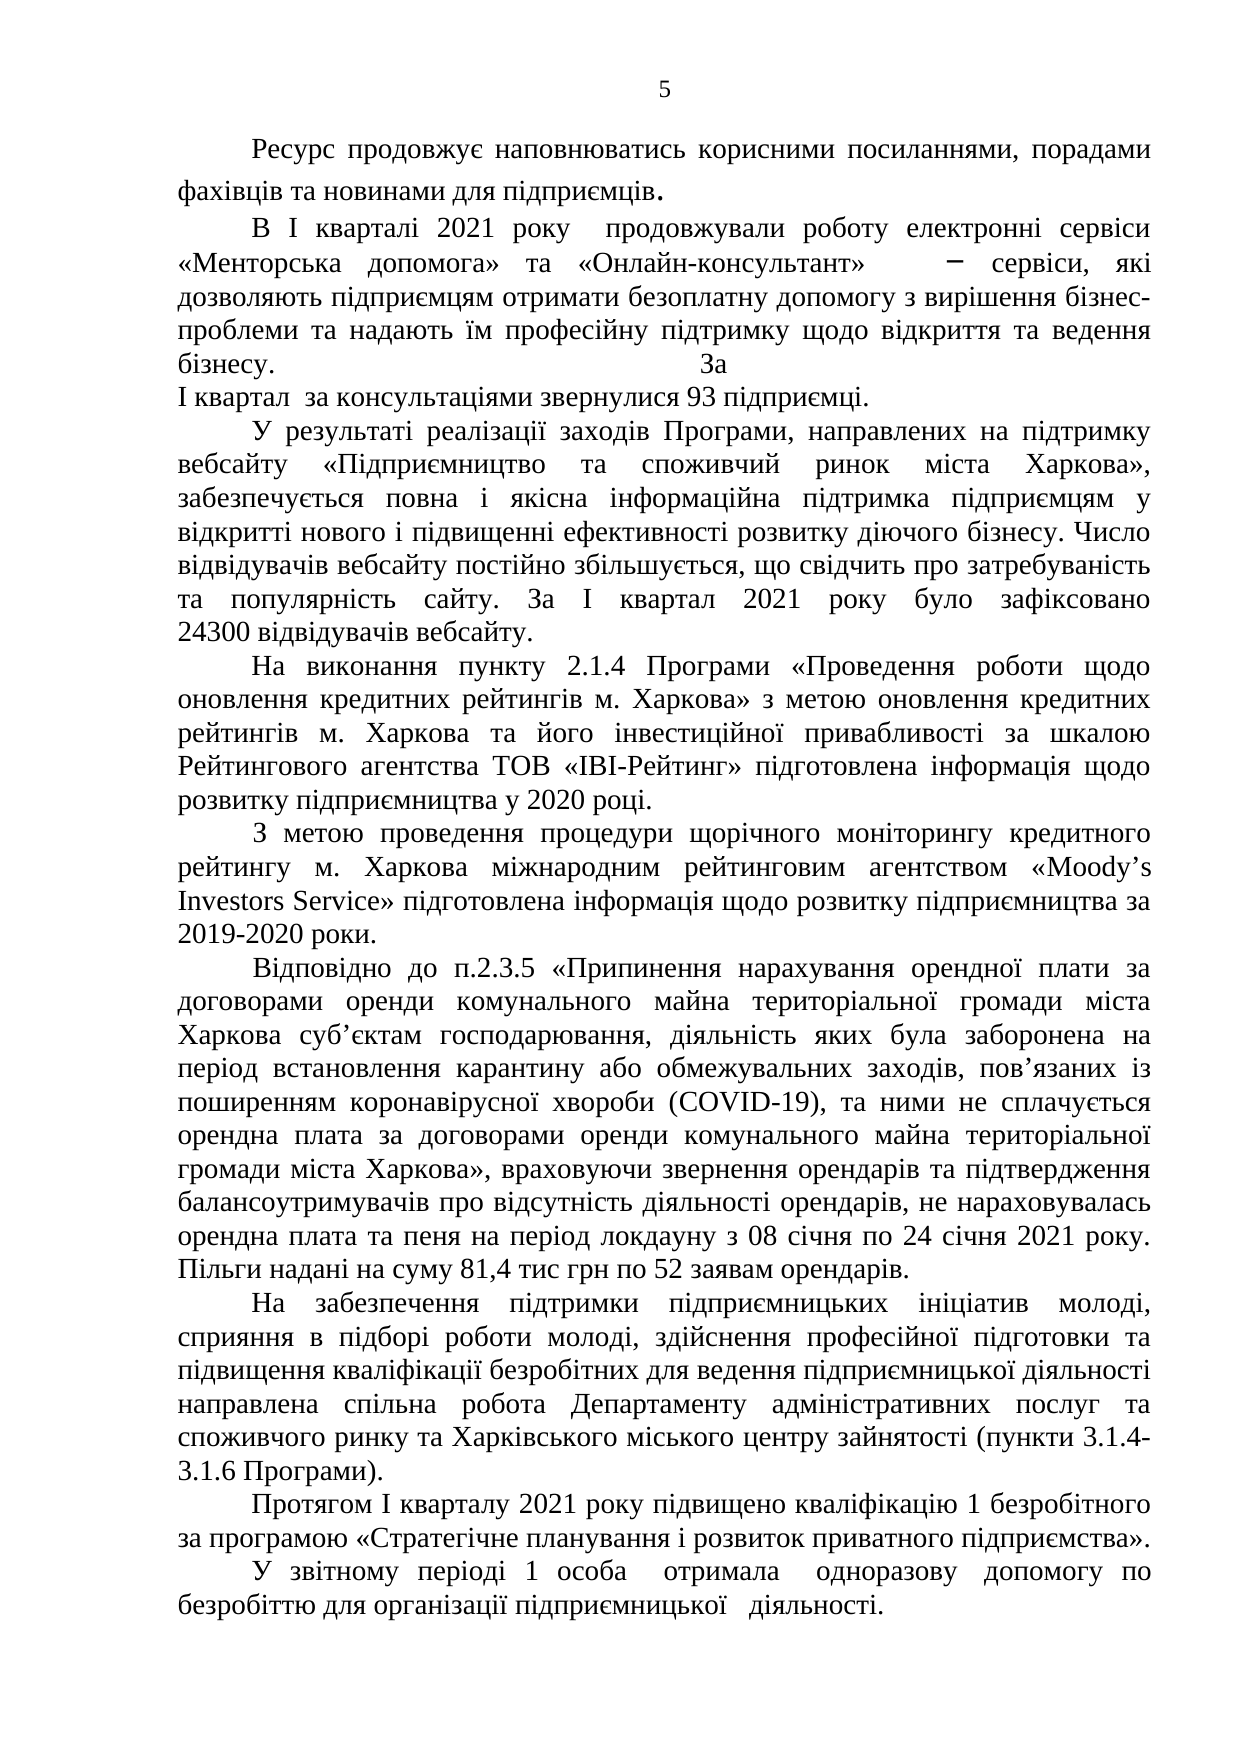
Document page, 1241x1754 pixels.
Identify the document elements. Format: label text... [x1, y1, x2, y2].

text На виконання пункту 2.1.4 Програми «Проведення роботи щодо оновлення кредитних рейтингів м. Харкова» з метою оновлення кредитних рейтингів м. Харкова та його інвестиційної привабливості за шкалою Рейтингового агентства ТОВ «ІВІ-Рейтинг» підготовлена інформація щодо розвитку підприємництва у 2020 році. [177, 648, 1152, 816]
text З метою проведення процедури щорічного моніторингу кредитного рейтингу м. Харкова міжнародним рейтинговим агентством «Moody’s Investors Service» підготовлена інформація щодо розвитку підприємництва за 2019-2020 роки. [177, 816, 1152, 950]
text В І кварталі 2021 року продовжували роботу електронні сервіси «Менторська допомога» та «Онлайн-консультант» ‒ сервіси, які дозволяють підприємцям отримати безоплатну допомогу з вирішення бізнес-проблеми та надають їм професійну підтримку щодо відкриття та ведення бізнесу. За І квартал за консультаціями звернулися 93 підприємці. [177, 210, 1152, 413]
text У результаті реалізації заходів Програми, направлених на підтримку вебсайту «Підприємництво та споживчий ринок міста Харкова», забезпечується повна і якісна інформаційна підтримка підприємцям у відкритті нового і підвищенні ефективності розвитку діючого бізнесу. Число відвідувачів вебсайту постійно збільшується, що свідчить про затребуваність та популярність сайту. За І квартал 2021 року було зафіксовано 24300 відвідувачів вебсайту. [177, 413, 1152, 648]
text Протягом І кварталу 2021 року підвищено кваліфікацію 1 безробітного за програмою «Стратегічне планування і розвиток приватного підприємства». [177, 1486, 1152, 1553]
text У звітному періоді 1 особа отримала одноразову допомогу по безробіттю для організації підприємницької діяльності. [177, 1553, 1152, 1621]
text Відповідно до п.2.3.5 «Припинення нарахування орендної плати за договорами оренди комунального майна територіальної громади міста Харкова суб’єктам господарювання, діяльність яких була заборонена на період встановлення карантину або обмежувальних заходів, пов’язаних із поширенням коронавірусної хвороби (COVID-19), та ними не сплачується орендна плата за договорами оренди комунального майна територіальної громади міста Харкова», враховуючи звернення орендарів та підтвердження балансоутримувачів про відсутність діяльності орендарів, не нараховувалась орендна плата та пеня на період локдауну з 08 січня по 24 січня 2021 року. Пільги надані на суму 81,4 тис грн по 52 заявам орендарів. [177, 950, 1152, 1285]
text На забезпечення підтримки підприємницьких ініціатив молоді, сприяння в підборі роботи молоді, здійснення професійної підготовки та підвищення кваліфікації безробітних для ведення підприємницької діяльності направлена спільна робота Департаменту адміністративних послуг та споживчого ринку та Харківського міського центру зайнятості (пункти 3.1.4-3.1.6 Програми). [177, 1285, 1152, 1486]
text Ресурс продовжує наповнюватись корисними посиланнями, порадами фахівців та новинами для підприємців. [177, 131, 1152, 210]
